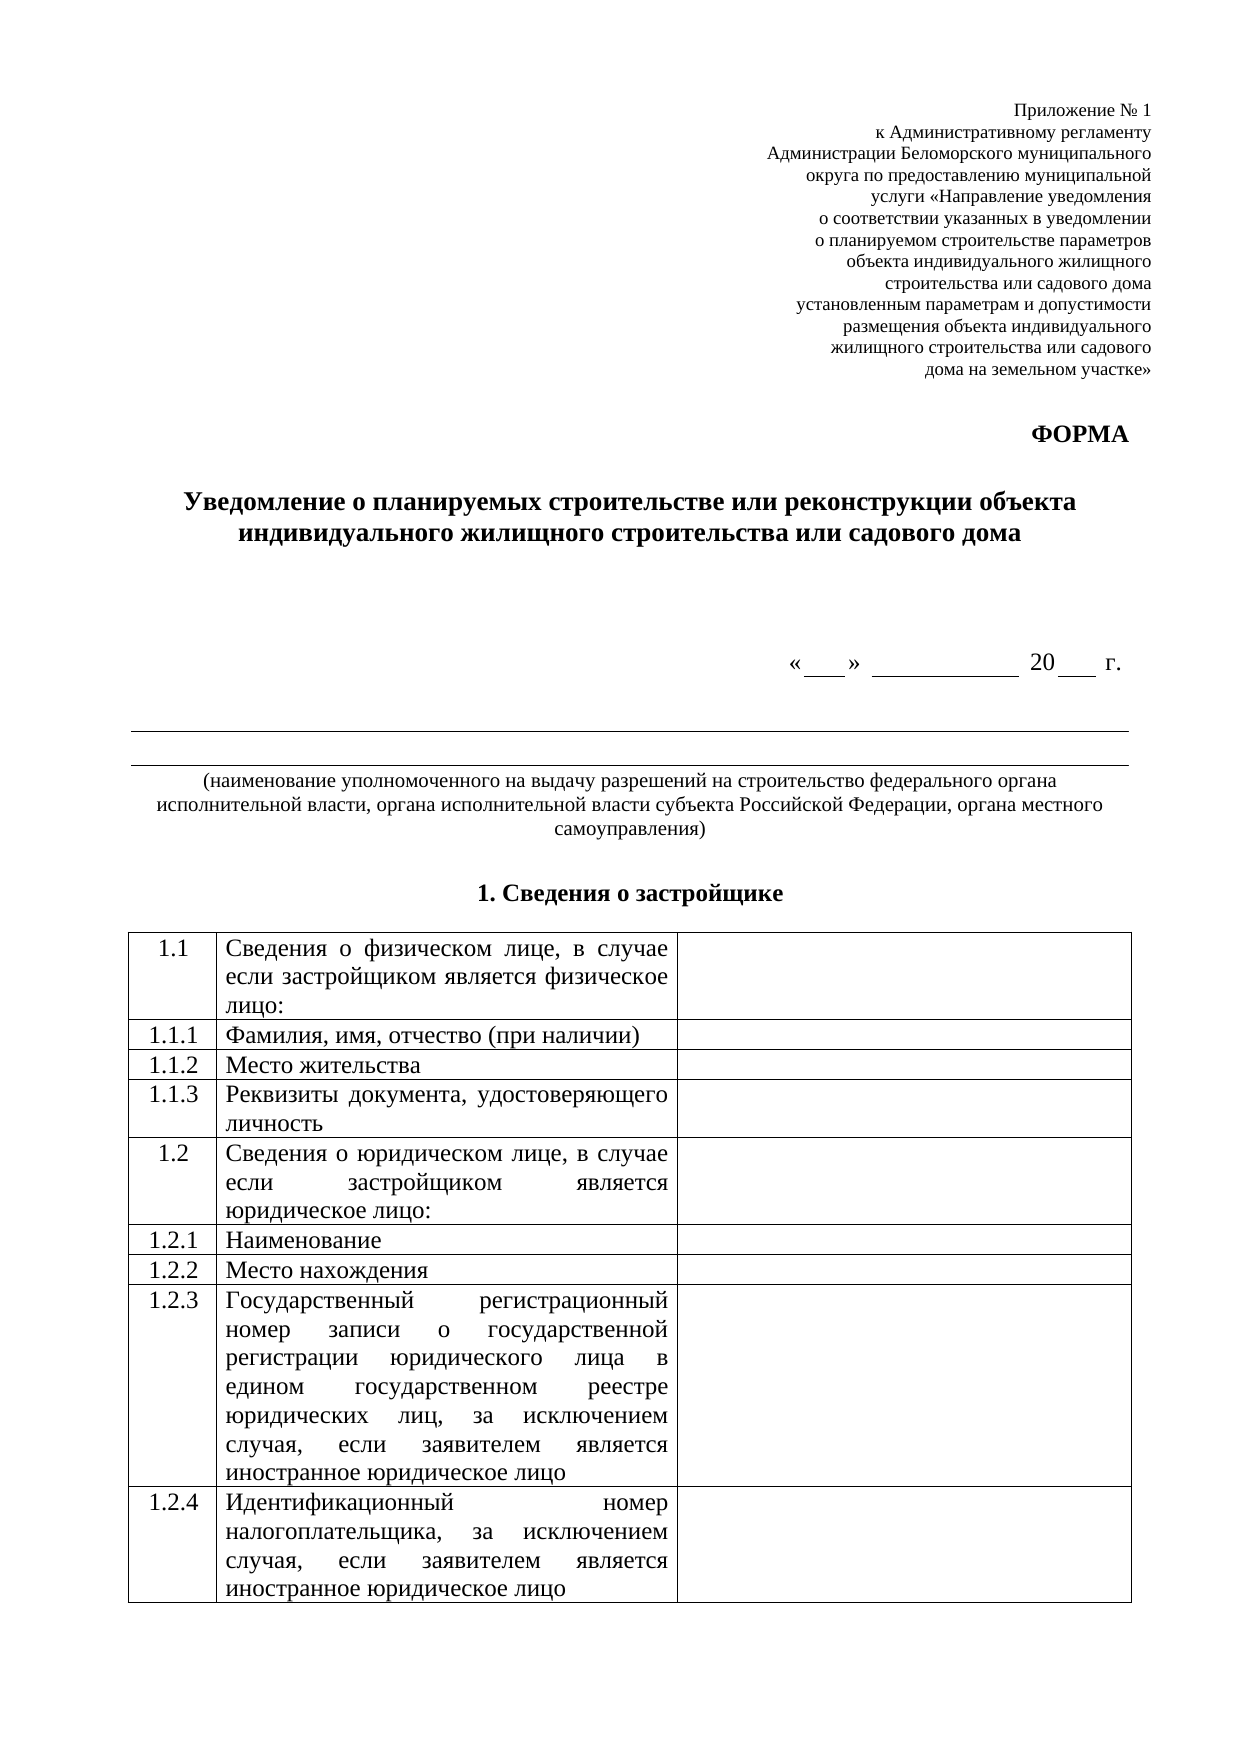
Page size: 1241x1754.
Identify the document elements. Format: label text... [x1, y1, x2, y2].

text жилищного строительства или садового [131, 336, 1152, 358]
text о соответствии указанных в уведомлении [131, 207, 1152, 228]
text Администрации Беломорского муниципального [131, 142, 1152, 164]
text установленным параметрам и допустимости [131, 293, 1152, 315]
text размещения объекта индивидуального [131, 315, 1152, 336]
text округа по предоставлению муниципальной [131, 164, 1152, 185]
text услуги «Направление уведомления [131, 185, 1152, 207]
text Приложение № 1 [131, 99, 1152, 121]
text дома на земельном участке» [131, 358, 1152, 379]
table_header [125, 408, 1135, 1643]
text о планируемом строительстве параметров [131, 228, 1152, 250]
text объекта индивидуального жилищного [131, 250, 1152, 272]
text строительства или садового дома [131, 272, 1152, 293]
text к Административному регламенту [131, 121, 1152, 142]
